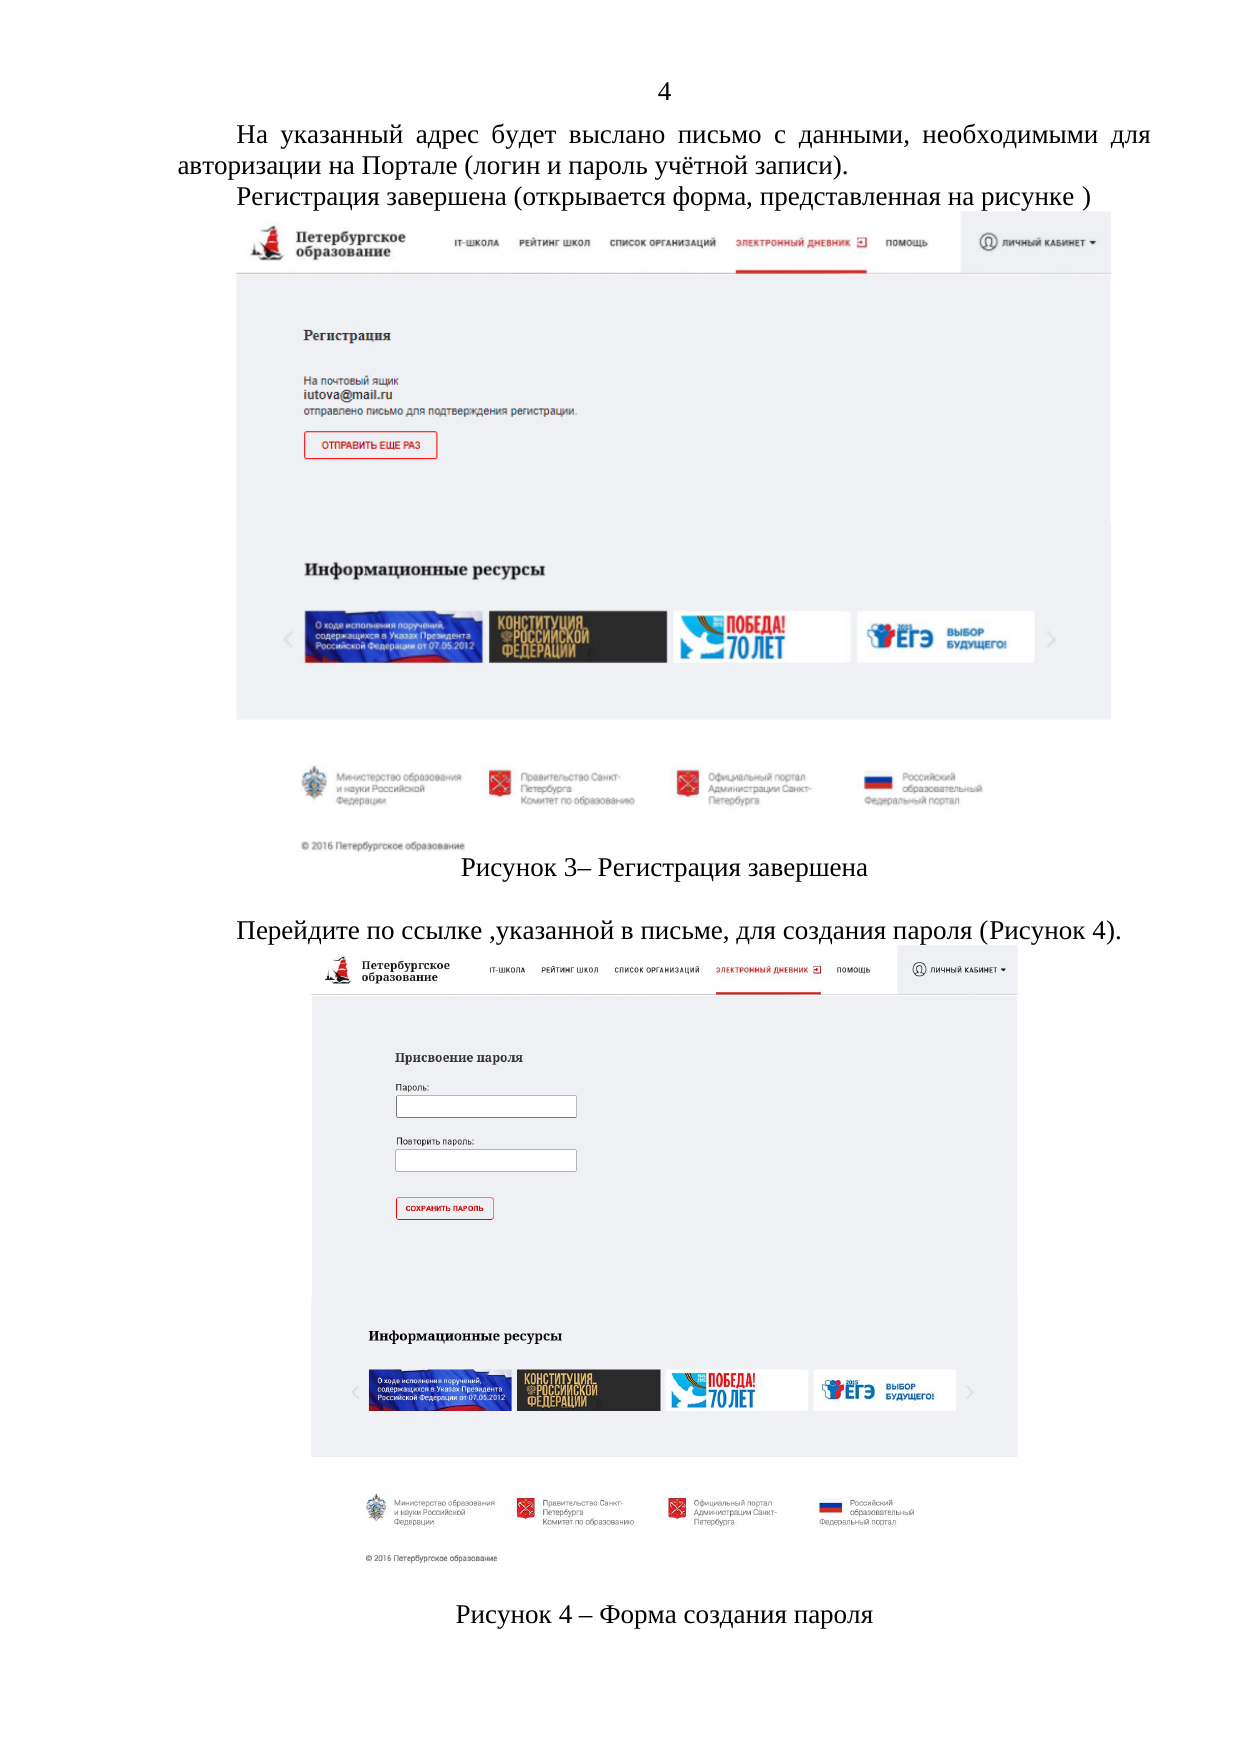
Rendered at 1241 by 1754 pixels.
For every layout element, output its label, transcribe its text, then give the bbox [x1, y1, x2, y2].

text На указанный адрес будет выслано письмо с данными, необходимыми для авторизации на Портале (логин и пароль учётной записи). [177, 118, 1152, 180]
text Регистрация завершена (открывается форма, представленная на рисунке 3) [177, 180, 1152, 212]
text Перейдите по ссылке ,указанной в письме, для создания пароля (Рисунок 4). [177, 914, 1152, 945]
text Рисунок 4 – Форма создания пароля [177, 1598, 1152, 1629]
picture [236, 211, 1112, 852]
picture [311, 945, 1018, 1598]
text Рисунок 3– Регистрация завершена [177, 852, 1152, 883]
